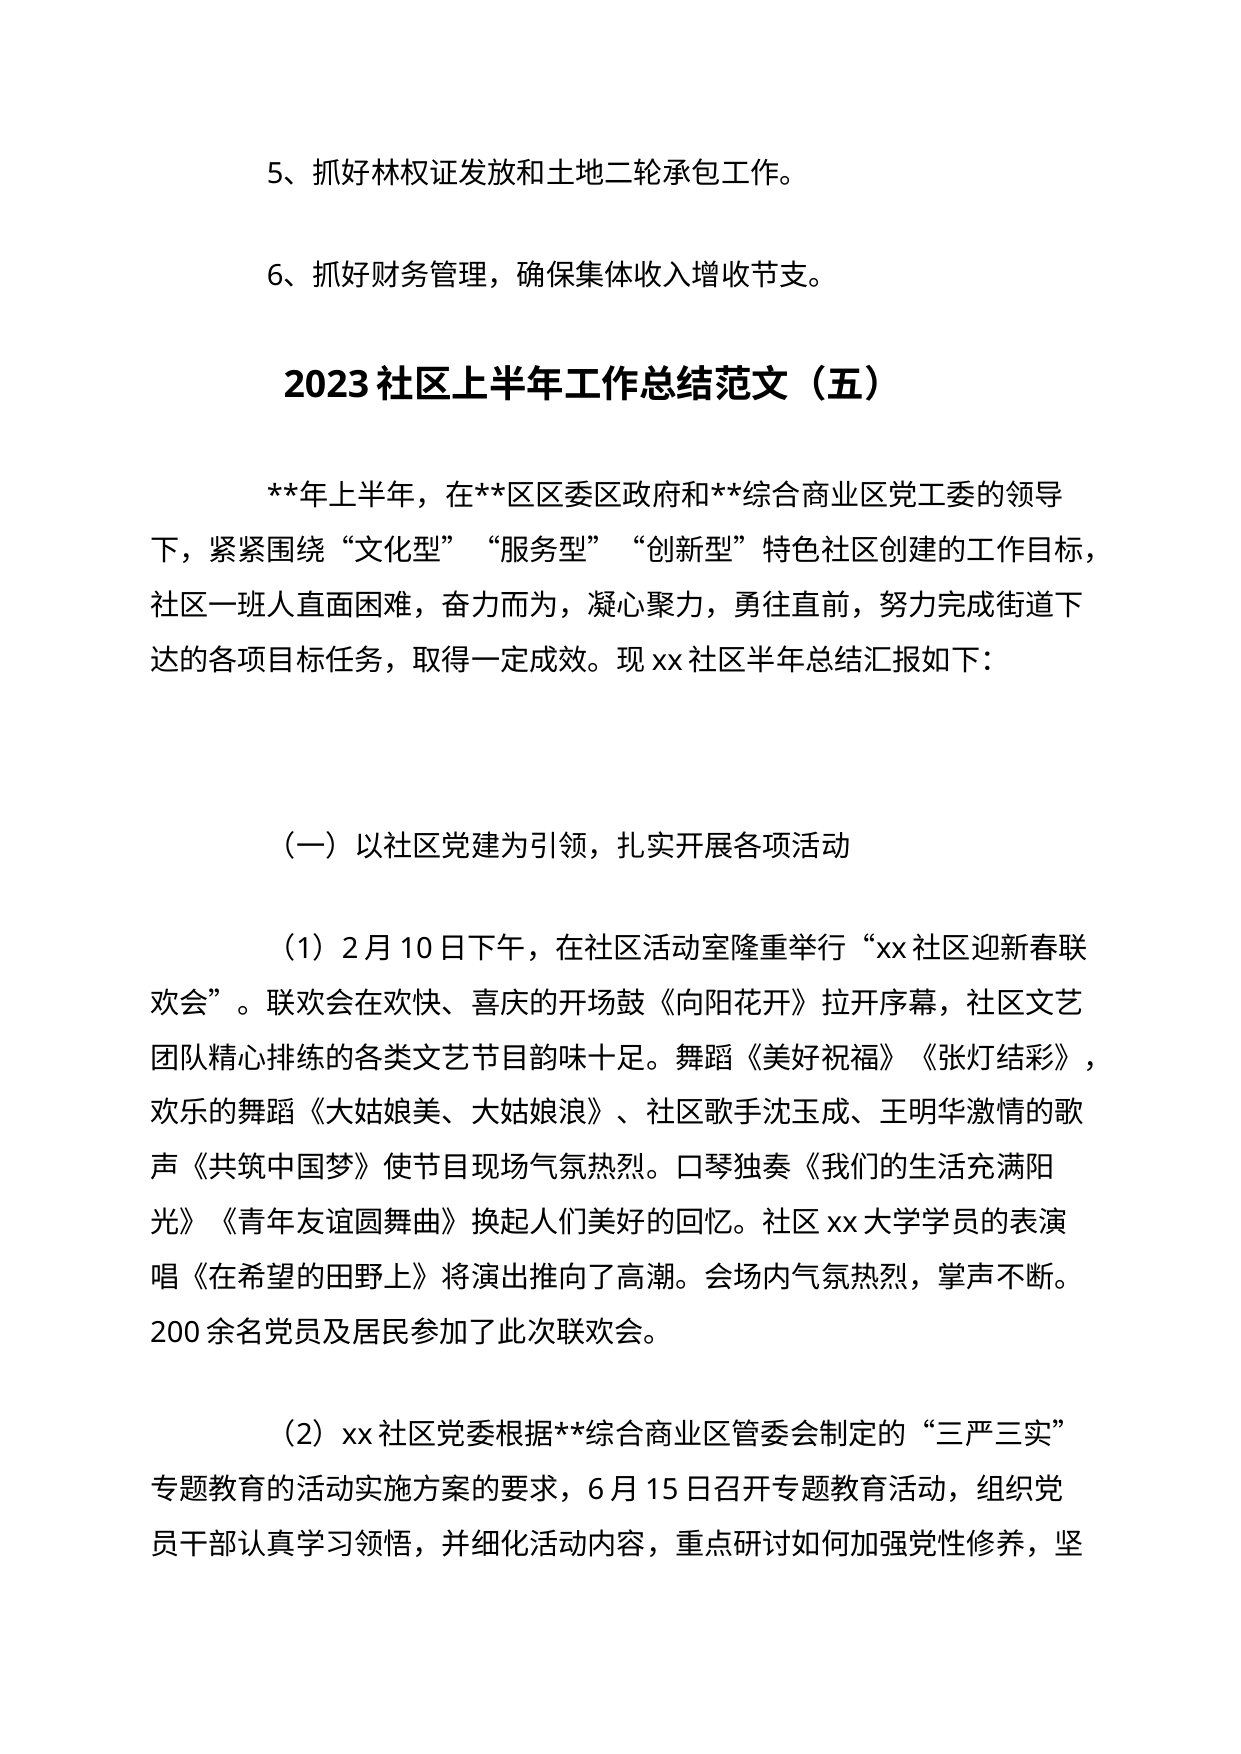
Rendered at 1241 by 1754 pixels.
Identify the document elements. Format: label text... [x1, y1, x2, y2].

text 5、抓好林权证发放和土地二轮承包工作。 [150, 150, 1090, 192]
text 6、抓好财务管理，确保集体收入增收节支。 [150, 252, 1090, 294]
text （1）2月10日下午，在社区活动室隆重举行“xx社区迎新春联欢会”。联欢会在欢快、喜庆的开场鼓《向阳花开》拉开序幕，社区文艺团队精心排练的各类文艺节目韵味十足。舞蹈《美好祝福》《张灯结彩》，欢乐的舞蹈《大姑娘美、大姑娘浪》、社区歌手沈玉成、王明华激情的歌声《共筑中国梦》使节目现场气氛热烈。口琴独奏《我们的生活充满阳光》《青年友谊圆舞曲》换起人们美好的回忆。社区xx大学学员的表演唱《在希望的田野上》将演出推向了高潮。会场内气氛热烈，掌声不断。200余名党员及居民参加了此次联欢会。 [150, 924, 1090, 1351]
text （一）以社区党建为引领，扎实开展各项活动 [150, 822, 1090, 865]
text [150, 1411, 1090, 1563]
text 2023社区上半年工作总结范文（五） [150, 354, 1090, 408]
text **年上半年，在**区区委区政府和**综合商业区党工委的领导下，紧紧围绕“文化型”“服务型”“创新型”特色社区创建的工作目标，社区一班人直面困难，奋力而为，凝心聚力，勇往直前，努力完成街道下达的各项目标任务，取得一定成效。现xx社区半年总结汇报如下： [150, 472, 1090, 679]
